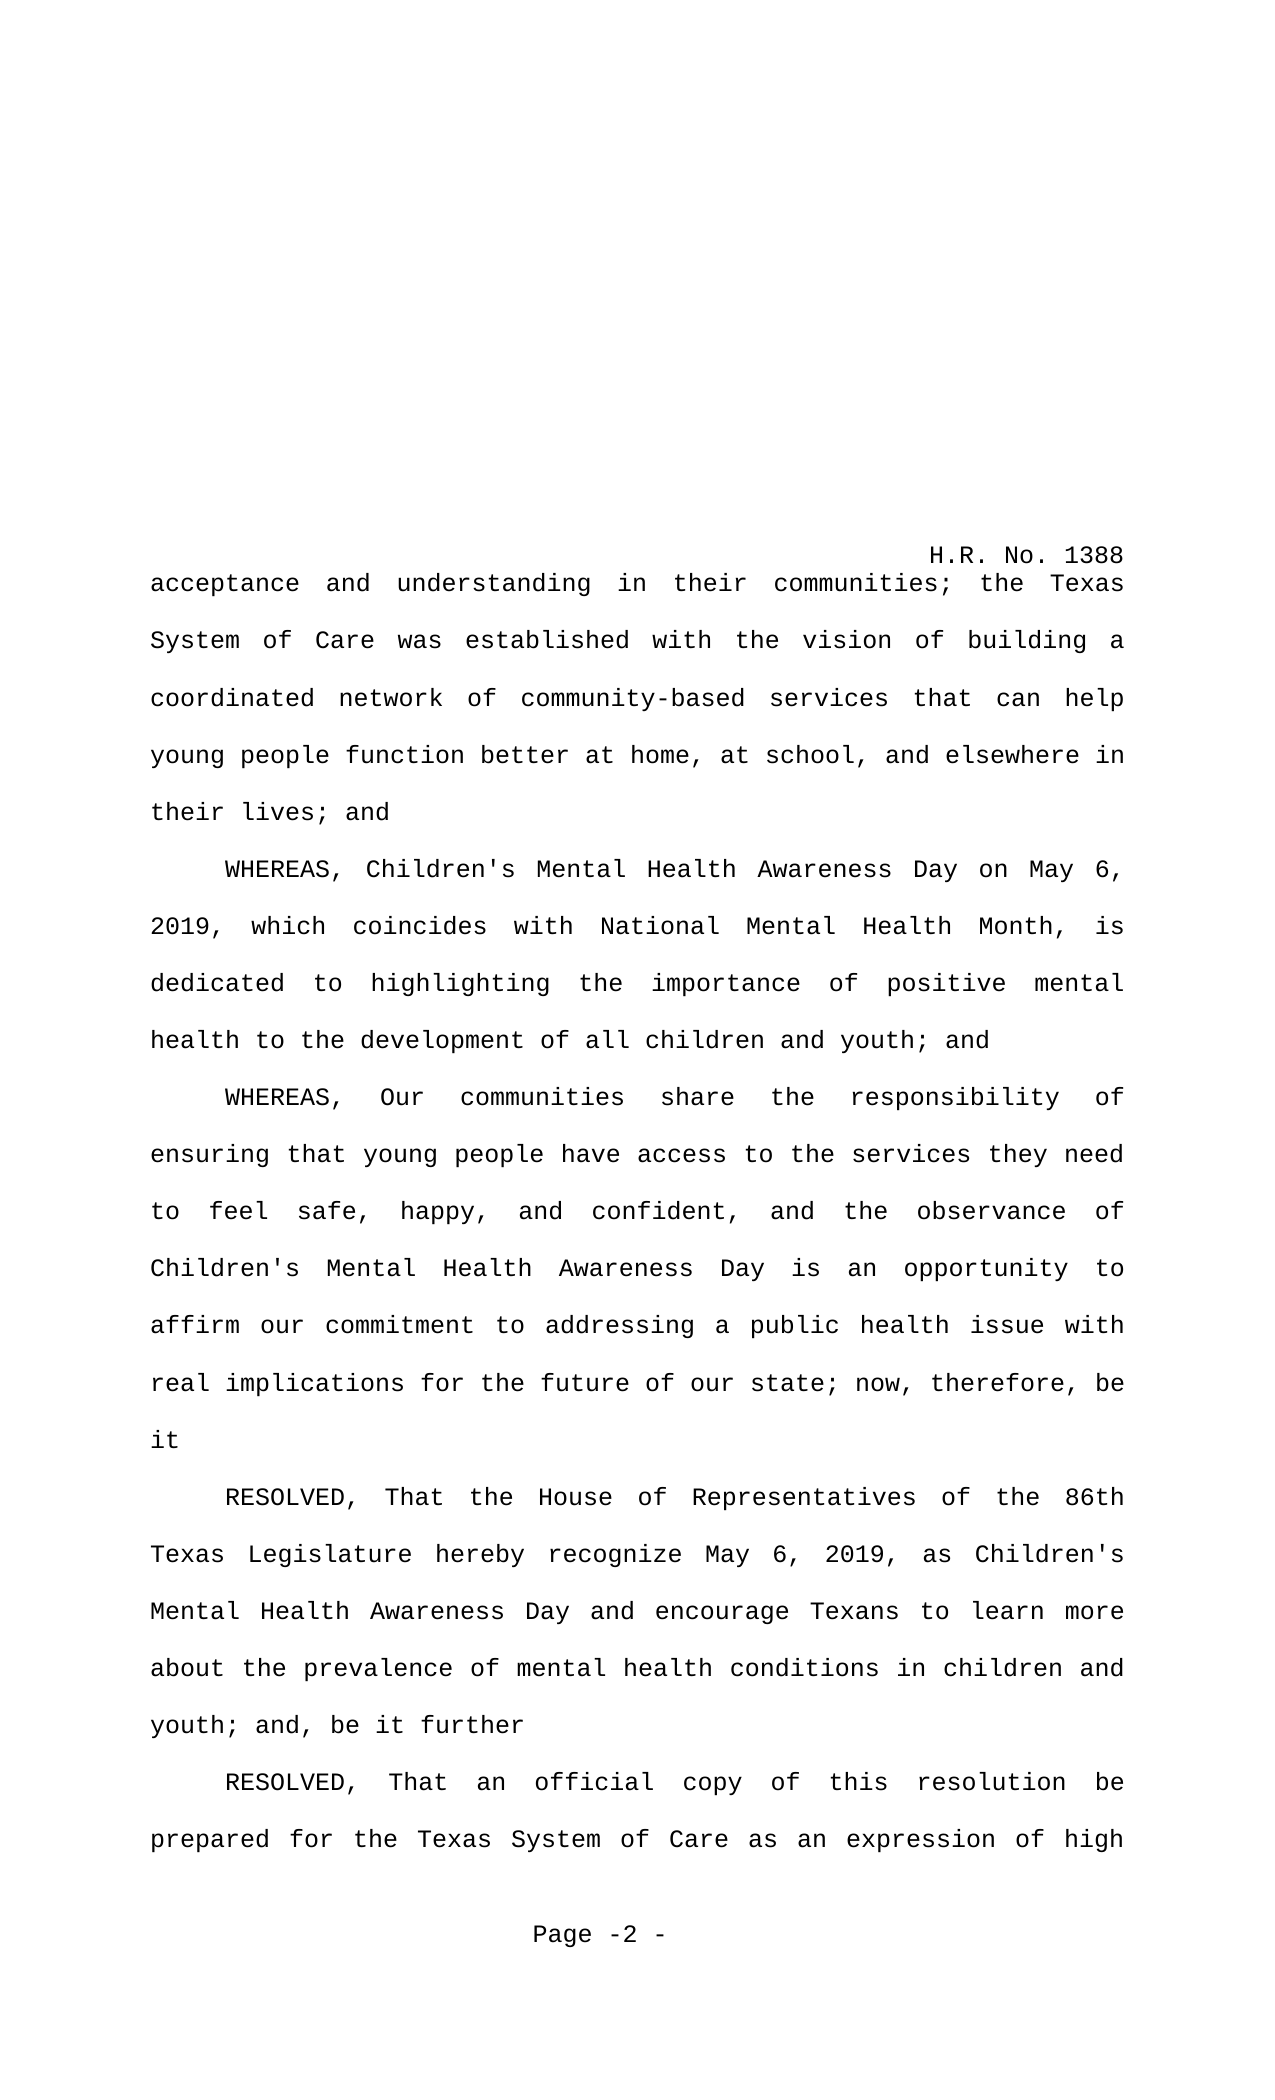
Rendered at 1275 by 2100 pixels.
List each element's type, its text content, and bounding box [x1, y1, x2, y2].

text WHEREAS, Children's Mental Health Awareness Day on May 6, 2019, which coincides with National Mental Health Month, is dedicated to highlighting the importance of positive mental health to the development of all children and youth; and [150, 856, 1125, 1056]
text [150, 571, 1125, 828]
text RESOLVED, That the House of Representatives of the 86th Texas Legislature hereby recognize May 6, 2019, as Children's Mental Health Awareness Day and encourage Texans to learn more about the prevalence of mental health conditions in children and youth; and, be it further [150, 1484, 1125, 1741]
text WHEREAS, Our communities share the responsibility of ensuring that young people have access to the services they need to feel safe, happy, and confident, and the observance of Children's Mental Health Awareness Day is an opportunity to affirm our commitment to addressing a public health issue with real implications for the future of our state; now, therefore, be it [150, 1084, 1125, 1456]
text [150, 1769, 1125, 1855]
